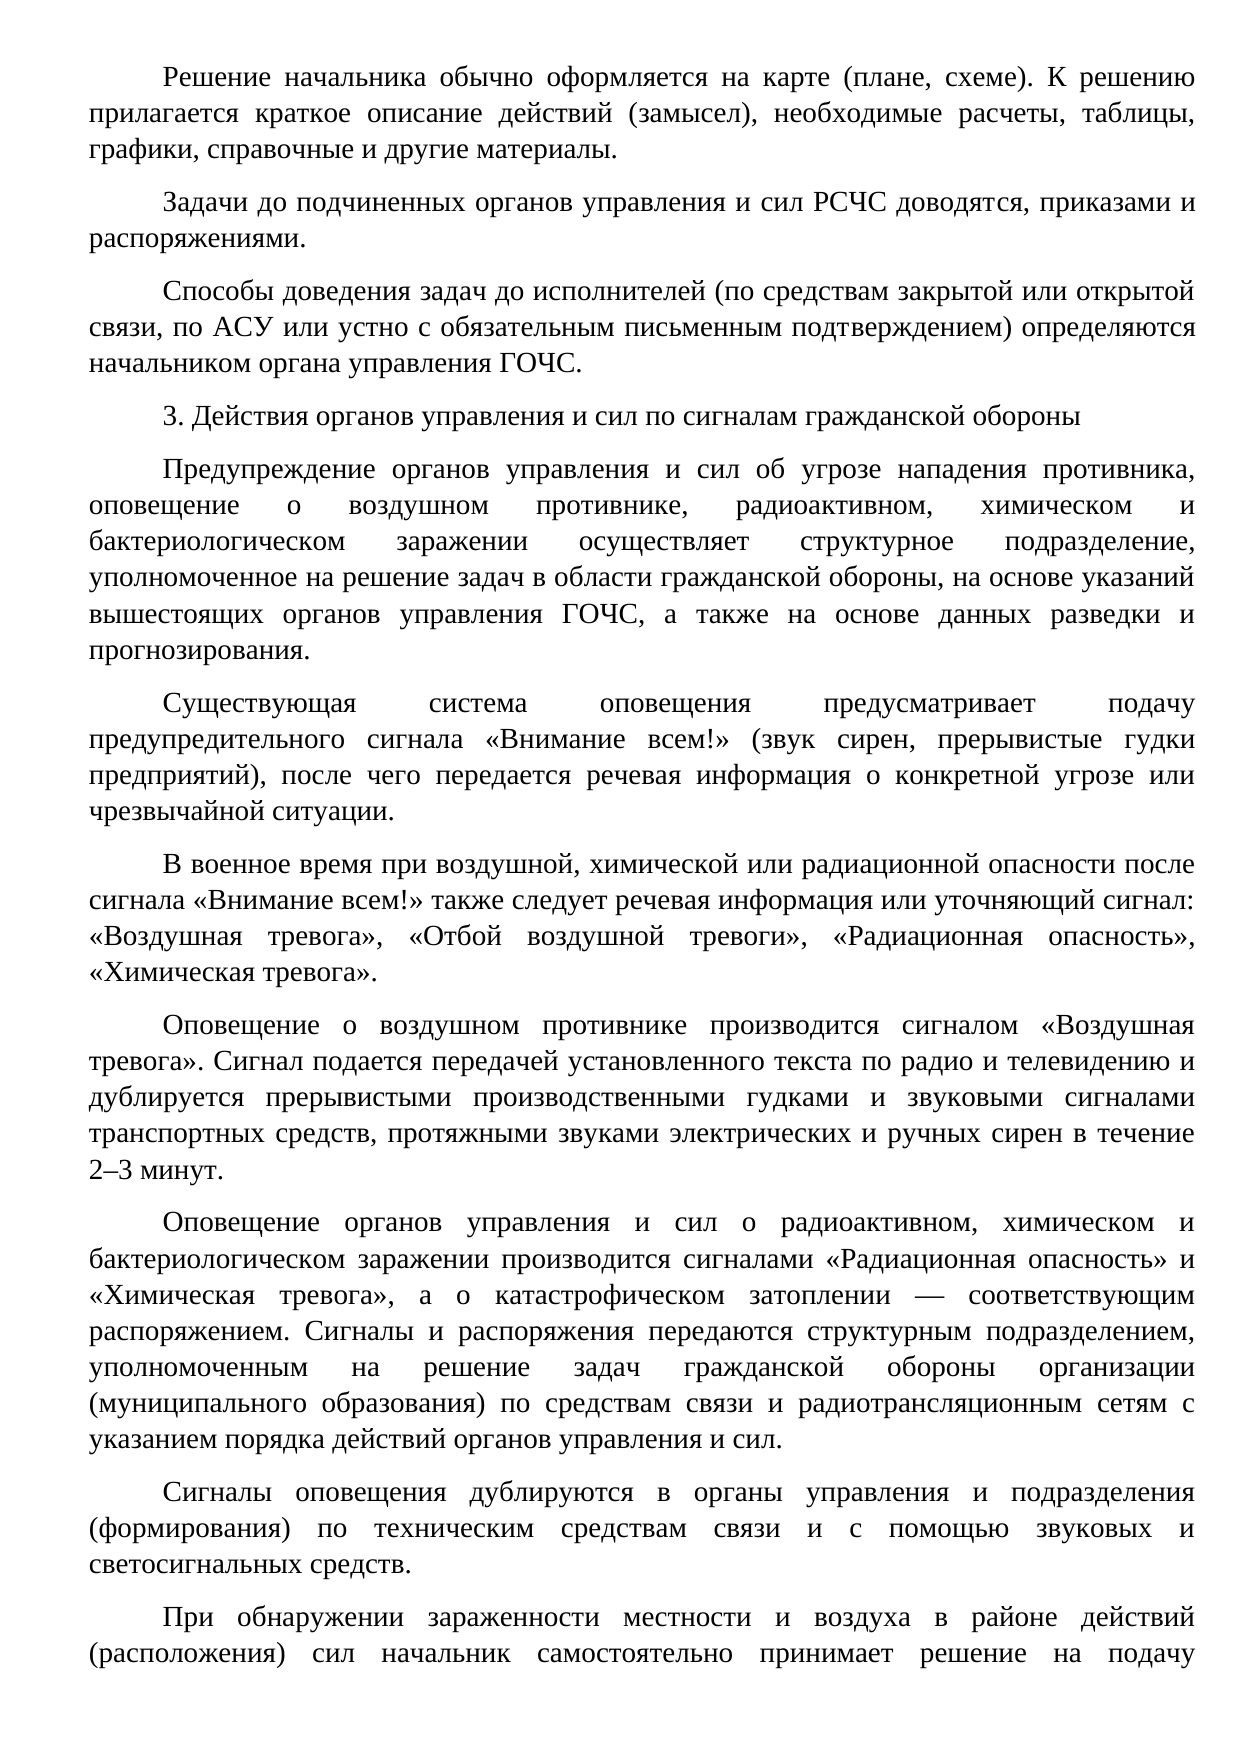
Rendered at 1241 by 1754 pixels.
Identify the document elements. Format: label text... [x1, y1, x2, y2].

text Решение начальника обычно оформляется на карте (плане, схеме). К решению прилагается краткое описание действий (замысел), необходимые расчеты, таблицы, графики, справочные и другие материалы. [89, 59, 1196, 165]
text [89, 1599, 1196, 1669]
text 3. Действия органов управления и сил по сигналам гражданской обороны [89, 398, 1196, 432]
text Способы доведения задач до исполнителей (по средствам закрытой или открытой связи, по АСУ или устно с обязательным письменным подтверждением) определяются начальником органа управления ГОЧС. [89, 273, 1196, 379]
text Предупреждение органов управления и сил об угрозе нападения противника, оповещение о воздушном противнике, радиоактивном, химическом и бактериологическом заражении осуществляет структурное подразделение, уполномоченное на решение задач в области гражданской обороны, на основе указаний вышестоящих органов управления ГОЧС, а также на основе данных разведки и прогнозирования. [89, 451, 1196, 665]
text Задачи до подчиненных органов управления и сил РСЧС доводятся, приказами и распоряжениями. [89, 184, 1196, 254]
text Сигналы оповещения дублируются в органы управления и подразделения (формирования) по техническим средствам связи и с помощью звуковых и светосигнальных средств. [89, 1474, 1196, 1580]
text Оповещение органов управления и сил о радиоактивном, химическом и бактериологическом заражении производится сигналами «Радиационная опасность» и «Химическая тревога», а о катастрофическом затоплении — соответствующим распоряжением. Сигналы и распоряжения передаются структурным подразделением, уполномоченным на решение задач гражданской обороны организации (муниципального образования) по средствам связи и радиотрансляционным сетям с указанием порядка действий органов управления и сил. [89, 1204, 1196, 1455]
text Оповещение о воздушном противнике производится сигналом «Воздушная тревога». Сигнал подается передачей установленного текста по радио и телевидению и дублируется прерывистыми производственными гудками и звуковыми сигналами транспортных средств, протяжными звуками электрических и ручных сирен в течение 2–3 минут. [89, 1007, 1196, 1185]
text Существующая система оповещения предусматривает подачу предупредительного сигнала «Внимание всем!» (звук сирен, прерывистые гудки предприятий), после чего передается речевая информация о конкретной угрозе или чрезвычайной ситуации. [89, 685, 1196, 827]
text В военное время при воздушной, химической или радиационной опасности после сигнала «Внимание всем!» также следует речевая информация или уточняющий сигнал: «Воздушная тревога», «Отбой воздушной тревоги», «Радиационная опасность», «Химическая тревога». [89, 846, 1196, 988]
